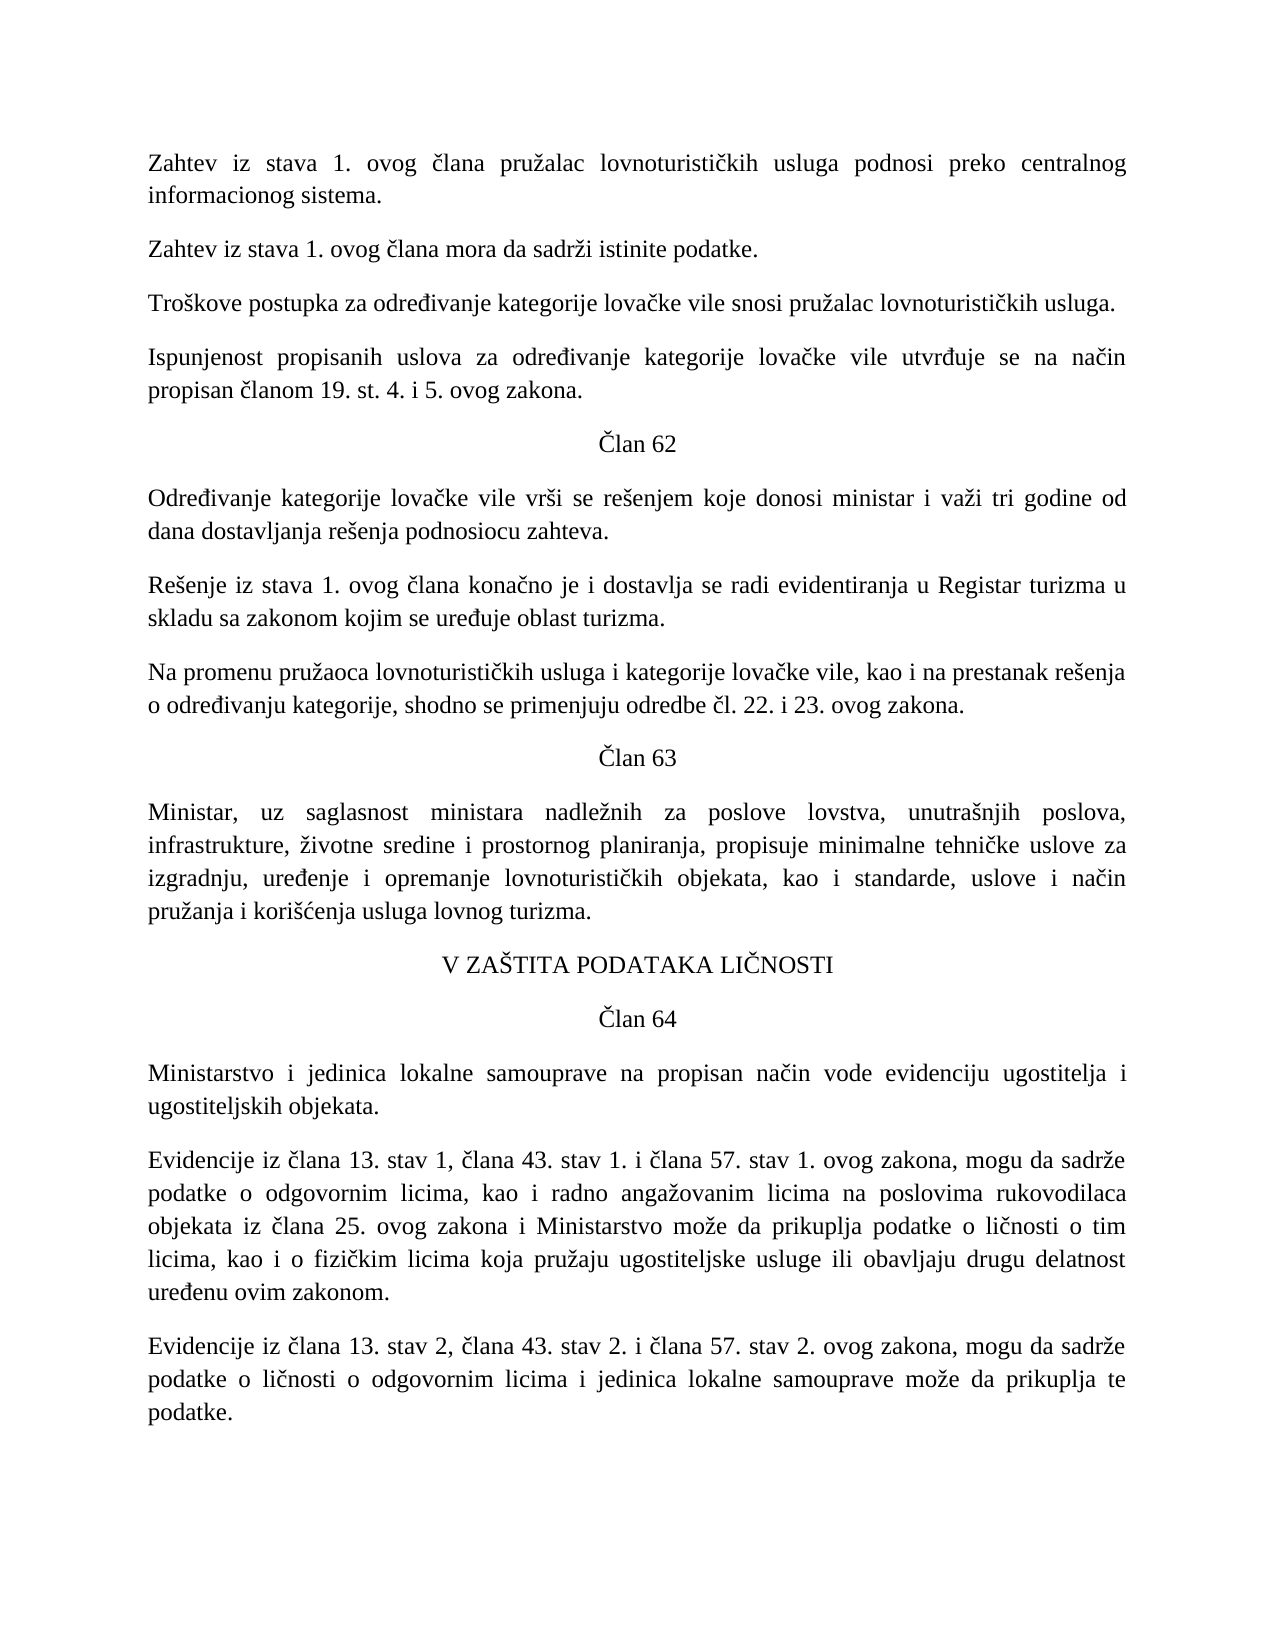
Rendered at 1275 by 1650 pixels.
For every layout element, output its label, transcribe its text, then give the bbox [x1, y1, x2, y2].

text Evidencije iz člana 13. stav 1, člana 43. stav 1. i člana 57. stav 1. ovog zakona, mogu da sadrže podatke o odgovornim licima, kao i radno angažovanim licima na poslovima rukovodilaca objekata iz člana 25. ovog zakona i Ministarstvo može da prikuplja podatke o ličnosti o tim licima, kao i o fizičkim licima koja pružaju ugostiteljske usluge ili obavljaju drugu delatnost uređenu ovim zakonom. [148, 1145, 1127, 1306]
text Evidencije iz člana 13. stav 2, člana 43. stav 2. i člana 57. stav 2. ovog zakona, mogu da sadrže podatke o ličnosti o odgovornim licima i jedinica lokalne samouprave može da prikuplja te podatke. [148, 1331, 1127, 1426]
text Određivanje kategorije lovačke vile vrši se rešenjem koje donosi ministar i važi tri godine od dana dostavljanja rešenja podnosiocu zahteva. [148, 483, 1127, 545]
text Ispunjenost propisanih uslova za određivanje kategorije lovačke vile utvrđuje se na način propisan članom 19. st. 4. i 5. ovog zakona. [148, 342, 1127, 404]
text Zahtev iz stava 1. ovog člana pružalac lovnoturističkih usluga podnosi preko centralnog informacionog sistema. [148, 148, 1127, 209]
text Član 62 [148, 429, 1127, 458]
text Član 64 [148, 1004, 1127, 1033]
text Zahtev iz stava 1. ovog člana mora da sadrži istinite podatke. [148, 234, 1127, 263]
text Ministar, uz saglasnost ministara nadležnih za poslove lovstva, unutrašnjih poslova, infrastrukture, životne sredine i prostornog planiranja, propisuje minimalne tehničke uslove za izgradnju, uređenje i opremanje lovnoturističkih objekata, kao i standarde, uslove i način pružanja i korišćenja usluga lovnog turizma. [148, 797, 1127, 925]
text Na promenu pružaoca lovnoturističkih usluga i kategorije lovačke vile, kao i na prestanak rešenja o određivanju kategorije, shodno se primenjuju odredbe čl. 22. i 23. ovog zakona. [148, 657, 1127, 718]
text Troškove postupka za određivanje kategorije lovačke vile snosi pružalac lovnoturističkih usluga. [148, 288, 1127, 317]
text V ZAŠTITA PODATAKA LIČNOSTI [148, 950, 1127, 979]
text Rešenje iz stava 1. ovog člana konačno je i dostavlja se radi evidentiranja u Registar turizma u skladu sa zakonom kojim se uređuje oblast turizma. [148, 570, 1127, 632]
text Ministarstvo i jedinica lokalne samouprave na propisan način vode evidenciju ugostitelja i ugostiteljskih objekata. [148, 1058, 1127, 1120]
text Član 63 [148, 743, 1127, 772]
